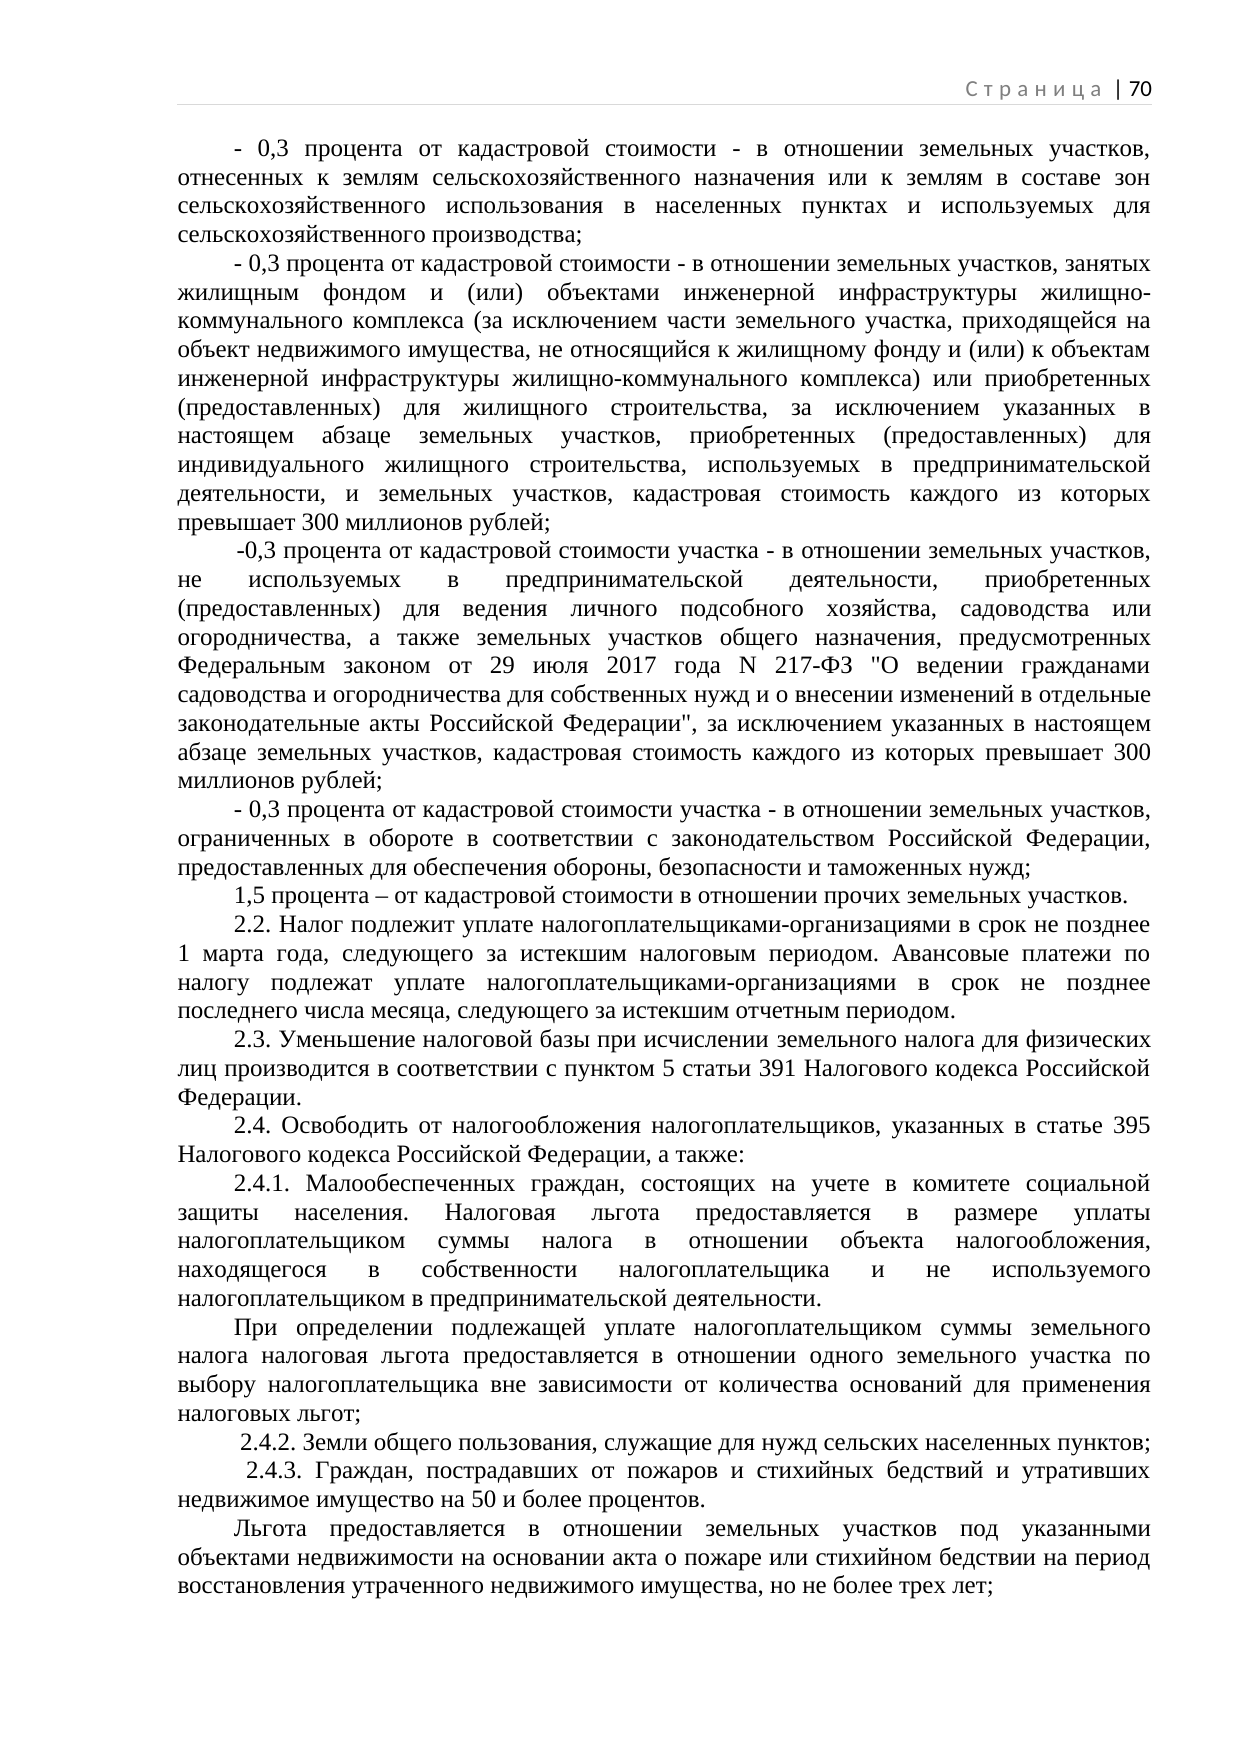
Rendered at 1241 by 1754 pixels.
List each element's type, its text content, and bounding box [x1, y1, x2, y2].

text При определении подлежащей уплате налогоплательщиком суммы земельного налога налоговая льгота предоставляется в отношении одного земельного участка по выбору налогоплательщика вне зависимости от количества оснований для применения налоговых льгот; [177, 1312, 1152, 1427]
text 2.4.2. Земли общего пользования, служащие для нужд сельских населенных пунктов; [177, 1427, 1152, 1456]
text 2.2. Налог подлежит уплате налогоплательщиками-организациями в срок не позднее 1 марта года, следующего за истекшим налоговым периодом. Авансовые платежи по налогу подлежат уплате налогоплательщиками-организациями в срок не позднее последнего числа месяца, следующего за истекшим отчетным периодом. [177, 909, 1152, 1024]
text Льгота предоставляется в отношении земельных участков под указанными объектами недвижимости на основании акта о пожаре или стихийном бедствии на период восстановления утраченного недвижимого имущества, но не более трех лет; [177, 1513, 1152, 1599]
text 2.3. Уменьшение налоговой базы при исчислении земельного налога для физических лиц производится в соответствии с пунктом 5 статьи 391 Налогового кодекса Российской Федерации. [177, 1024, 1152, 1111]
text - 0,3 процента от кадастровой стоимости - в отношении земельных участков, отнесенных к землям сельскохозяйственного назначения или к землям в составе зон сельскохозяйственного использования в населенных пунктах и используемых для сельскохозяйственного производства; [177, 133, 1152, 248]
text 2.4.1. Малообеспеченных граждан, состоящих на учете в комитете социальной защиты населения. Налоговая льгота предоставляется в размере уплаты налогоплательщиком суммы налога в отношении объекта налогообложения, находящегося в собственности налогоплательщика и не используемого налогоплательщиком в предпринимательской деятельности. [177, 1168, 1152, 1312]
text 2.4. Освободить от налогообложения налогоплательщиков, указанных в статье 395 Налогового кодекса Российской Федерации, а также: [177, 1111, 1152, 1168]
text 1,5 процента – от кадастровой стоимости в отношении прочих земельных участков. [177, 881, 1152, 909]
text - 0,3 процента от кадастровой стоимости участка - в отношении земельных участков, ограниченных в обороте в соответствии с законодательством Российской Федерации, предоставленных для обеспечения обороны, безопасности и таможенных нужд; [177, 794, 1152, 881]
text -0,3 процента от кадастровой стоимости участка - в отношении земельных участков, не используемых в предпринимательской деятельности, приобретенных (предоставленных) для ведения личного подсобного хозяйства, садоводства или огородничества, а также земельных участков общего назначения, предусмотренных Федеральным законом от 29 июля 2017 года N 217-ФЗ "О ведении гражданами садоводства и огородничества для собственных нужд и о внесении изменений в отдельные законодательные акты Российской Федерации", за исключением указанных в настоящем абзаце земельных участков, кадастровая стоимость каждого из которых превышает 300 миллионов рублей; [177, 536, 1152, 794]
text - 0,3 процента от кадастровой стоимости - в отношении земельных участков, занятых жилищным фондом и (или) объектами инженерной инфраструктуры жилищно-коммунального комплекса (за исключением части земельного участка, приходящейся на объект недвижимого имущества, не относящийся к жилищному фонду и (или) к объектам инженерной инфраструктуры жилищно-коммунального комплекса) или приобретенных (предоставленных) для жилищного строительства, за исключением указанных в настоящем абзаце земельных участков, приобретенных (предоставленных) для индивидуального жилищного строительства, используемых в предпринимательской деятельности, и земельных участков, кадастровая стоимость каждого из которых превышает 300 миллионов рублей; [177, 248, 1152, 536]
text 2.4.3. Граждан, пострадавших от пожаров и стихийных бедствий и утративших недвижимое имущество на 50 и более процентов. [177, 1456, 1152, 1513]
